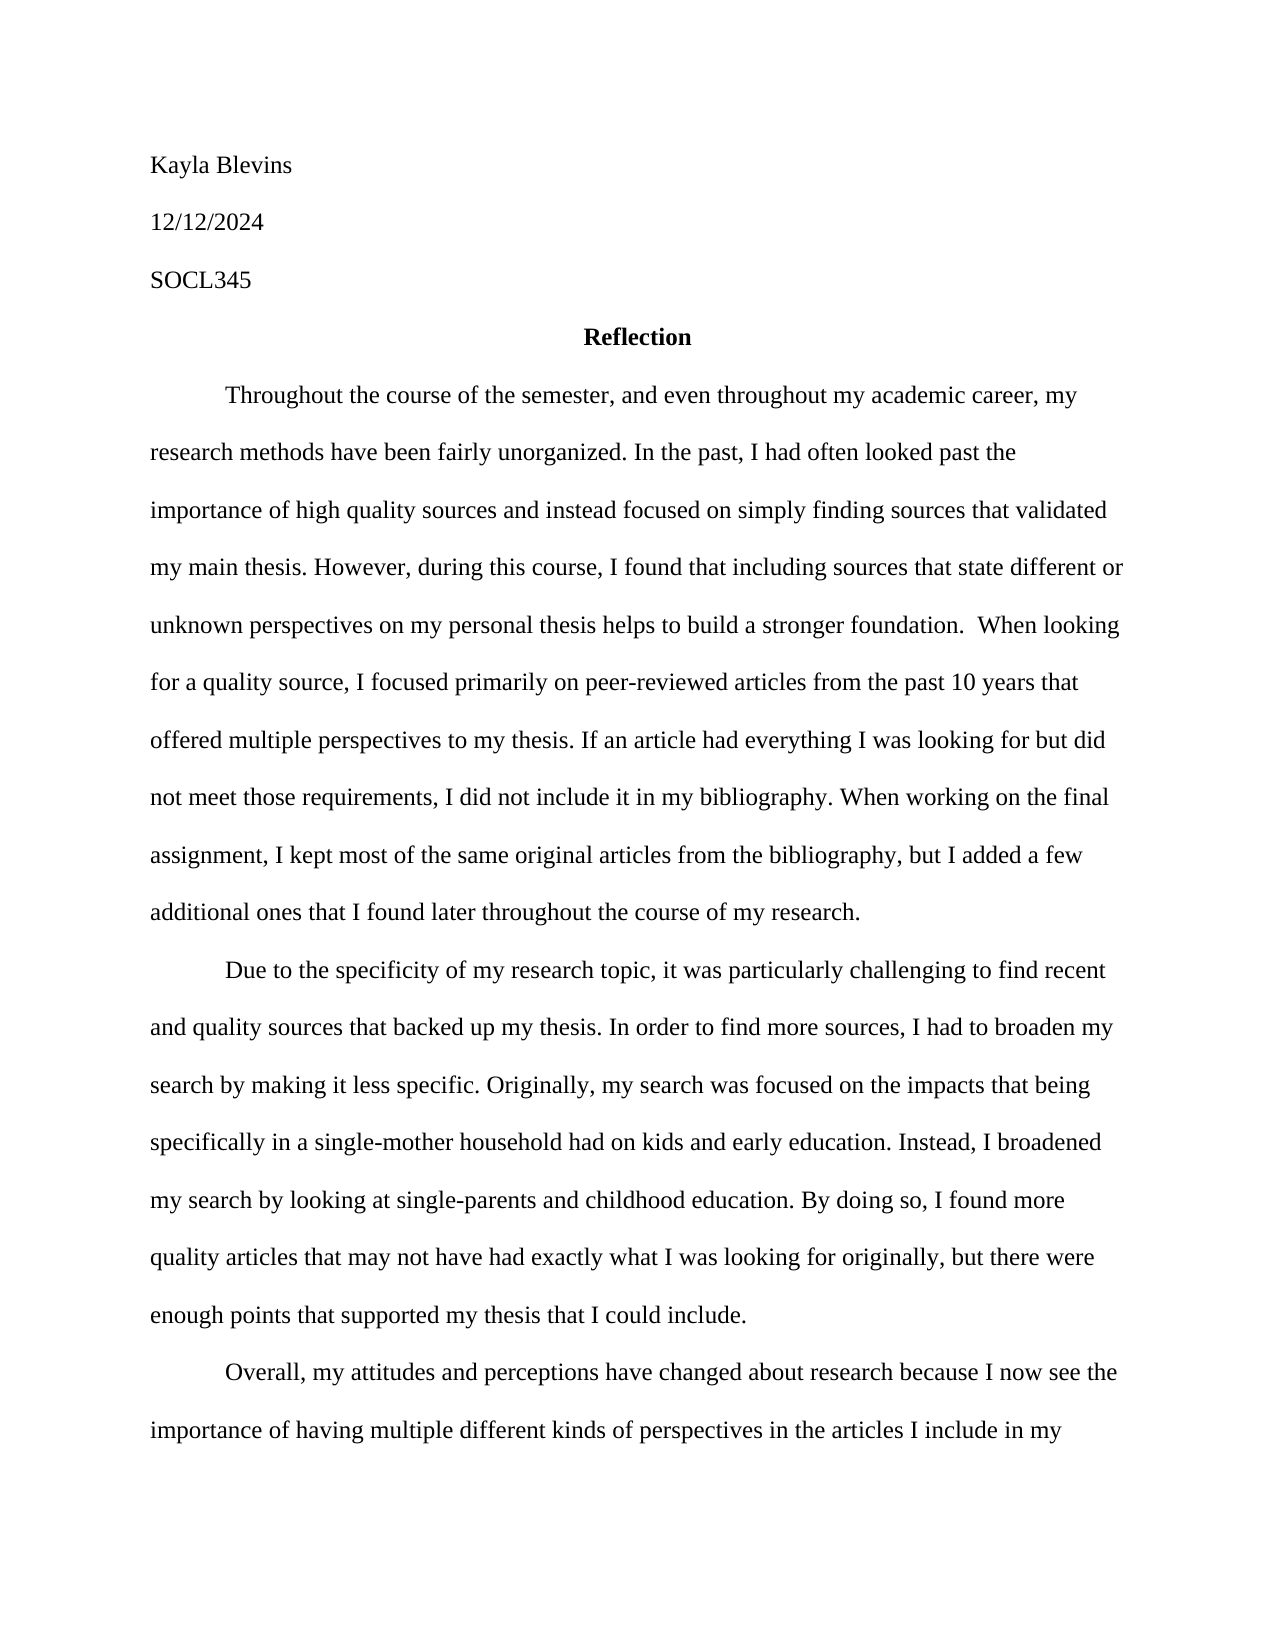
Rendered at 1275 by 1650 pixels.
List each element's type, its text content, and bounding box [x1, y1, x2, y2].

text SOCL345 [150, 265, 1125, 294]
text Reflection [150, 322, 1125, 351]
text Kayla Blevins [150, 150, 1125, 179]
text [150, 1357, 1125, 1444]
text 12/12/2024 [150, 207, 1125, 236]
text Due to the specificity of my research topic, it was particularly challenging to find recent and quality sources that backed up my thesis. In order to find more sources, I had to broaden my search by making it less specific. Originally, my search was focused on the impacts that being specifically in a single-mother household had on kids and early education. Instead, I broadened my search by looking at single-parents and childhood education. By doing so, I found more quality articles that may not have had exactly what I was looking for originally, but there were enough points that supported my thesis that I could include. [150, 955, 1125, 1329]
text Throughout the course of the semester, and even throughout my academic career, my research methods have been fairly unorganized. In the past, I had often looked past the importance of high quality sources and instead focused on simply finding sources that validated my main thesis. However, during this course, I found that including sources that state different or unknown perspectives on my personal thesis helps to build a stronger foundation. When looking for a quality source, I focused primarily on peer-reviewed articles from the past 10 years that offered multiple perspectives to my thesis. If an article had everything I was looking for but did not meet those requirements, I did not include it in my bibliography. When working on the final assignment, I kept most of the same original articles from the bibliography, but I added a few additional ones that I found later throughout the course of my research. [150, 380, 1125, 926]
